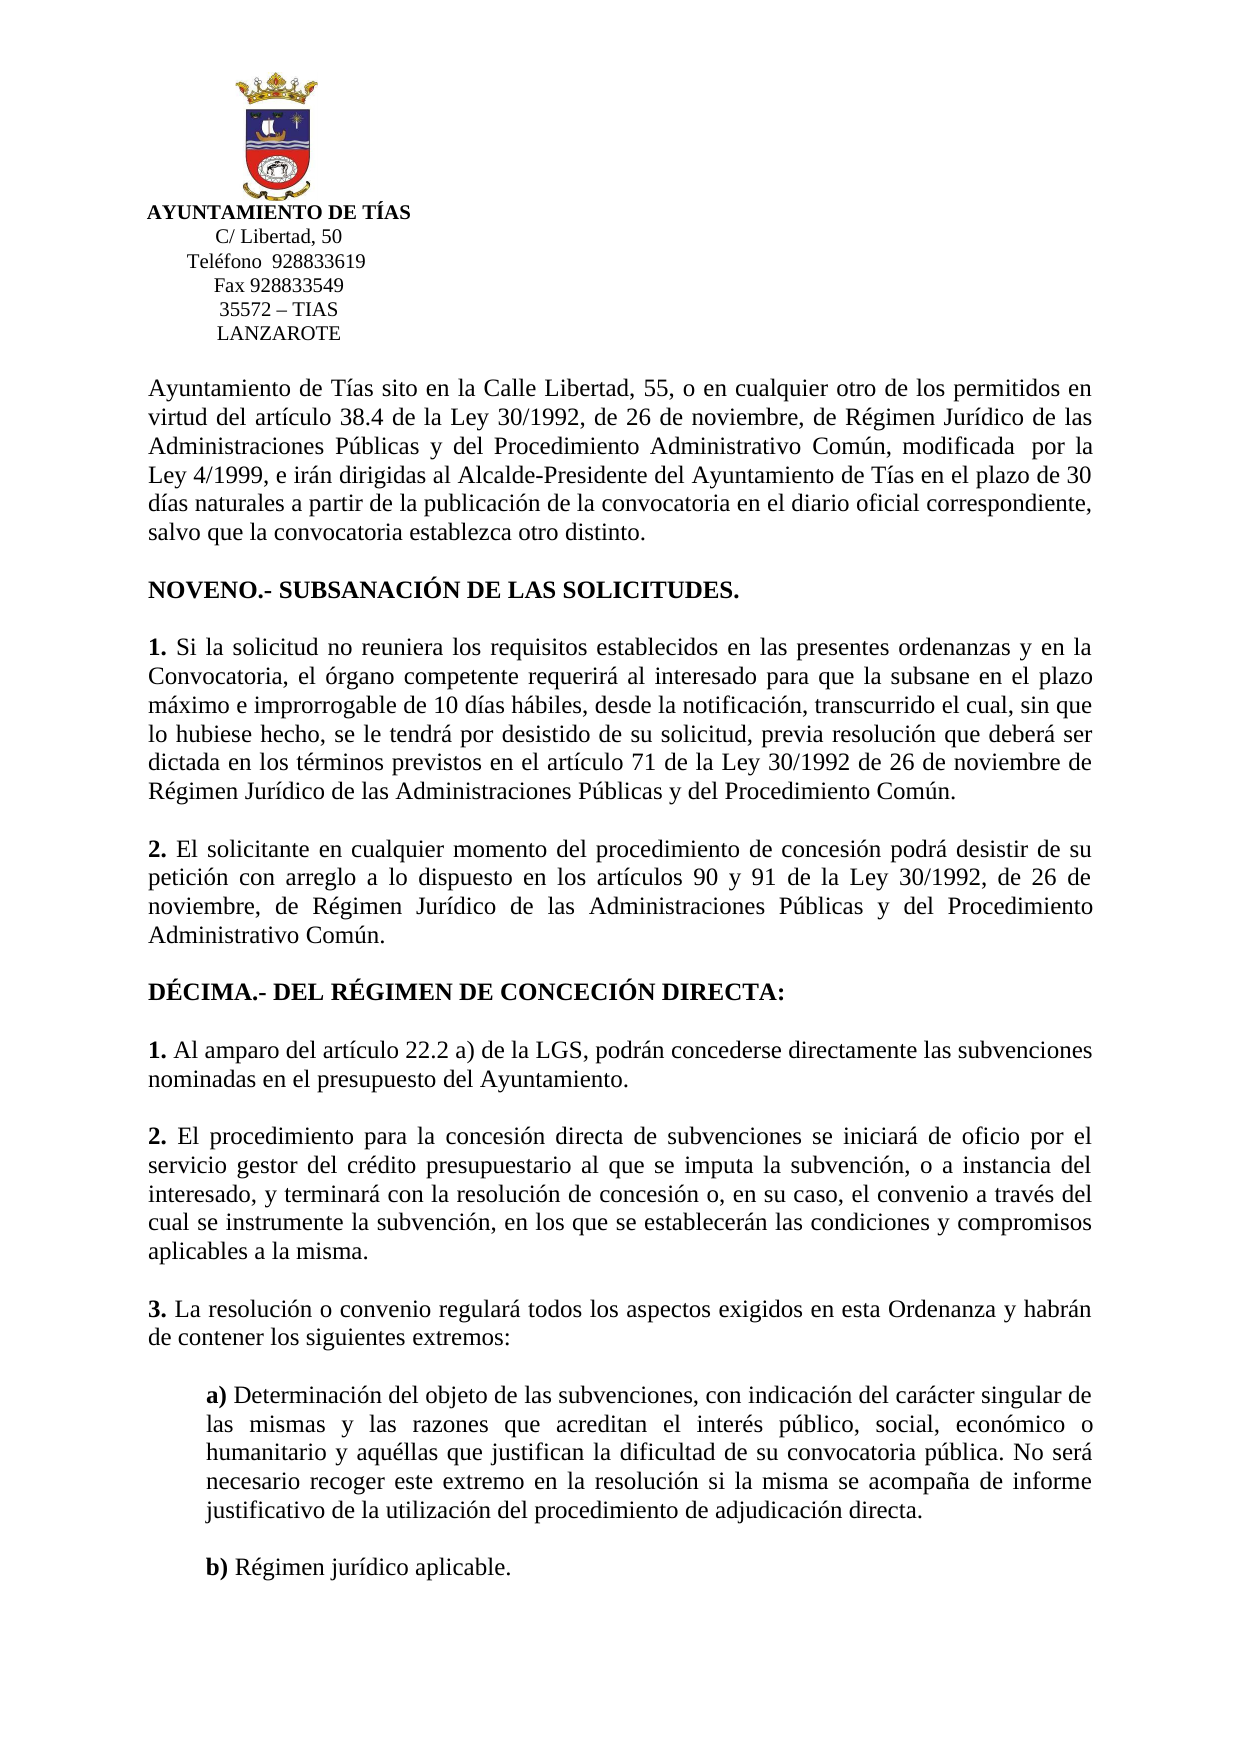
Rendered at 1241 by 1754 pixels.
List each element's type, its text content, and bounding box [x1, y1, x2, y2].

subtitle NOVENO.- SUBSANACIÓN DE LAS SOLICITUDES. [148, 575, 1105, 604]
list Al amparo del artículo 22.2 a) de la LGS, podrán concederse directamente las subvenciones nominadas en el presupuesto del Ayuntamiento. [148, 1035, 1093, 1092]
list Régimen jurídico aplicable. [206, 1552, 1105, 1581]
subtitle DÉCIMA.- DEL RÉGIMEN DE CONCECIÓN DIRECTA: [148, 977, 1105, 1006]
list Determinación del objeto de las subvenciones, con indicación del carácter singular de las mismas y las razones que acreditan el interés público, social, económico o humanitario y aquéllas que justifican la dificultad de su convocatoria pública. No será necesario recoger este extremo en la resolución si la misma se acompaña de informe justificativo de la utilización del procedimiento de adjudicación directa. [206, 1380, 1093, 1524]
list La resolución o convenio regulará todos los aspectos exigidos en esta Ordenanza y habrán de contener los siguientes extremos: [148, 1294, 1093, 1351]
list Si la solicitud no reuniera los requisitos establecidos en las presentes ordenanzas y en la Convocatoria, el órgano competente requerirá al interesado para que la subsane en el plazo máximo e improrrogable de 10 días hábiles, desde la notificación, transcurrido el cual, sin que lo hubiese hecho, se le tendrá por desistido de su solicitud, previa resolución que deberá ser dictada en los términos previstos en el artículo 71 de la Ley 30/1992 de 26 de noviembre de Régimen Jurídico de las Administraciones Públicas y del Procedimiento Común. [148, 632, 1094, 805]
list El procedimiento para la concesión directa de subvenciones se iniciará de oficio por el servicio gestor del crédito presupuestario al que se imputa la subvención, o a instancia del interesado, y terminará con la resolución de concesión o, en su caso, el convenio a través del cual se instrumente la subvención, en los que se establecerán las condiciones y compromisos aplicables a la misma. [148, 1121, 1093, 1265]
list El solicitante en cualquier momento del procedimiento de concesión podrá desistir de su petición con arreglo a lo dispuesto en los artículos 90 y 91 de la Ley 30/1992, de 26 de noviembre, de Régimen Jurídico de las Administraciones Públicas y del Procedimiento Administrativo Común. [148, 834, 1093, 949]
text Ayuntamiento de Tías sito en la Calle Libertad, 55, o en cualquier otro de los permitidos en virtud del artículo 38.4 de la Ley 30/1992, de 26 de noviembre, de Régimen Jurídico de las Administraciones Públicas y del Procedimiento Administrativo Común, modificada por la Ley 4/1999, e irán dirigidas al Alcalde-Presidente del Ayuntamiento de Tías en el plazo de 30 días naturales a partir de la publicación de la convocatoria en el diario oficial correspondiente, salvo que la convocatoria establezca otro distinto. [148, 373, 1093, 546]
picture [235, 72, 318, 201]
